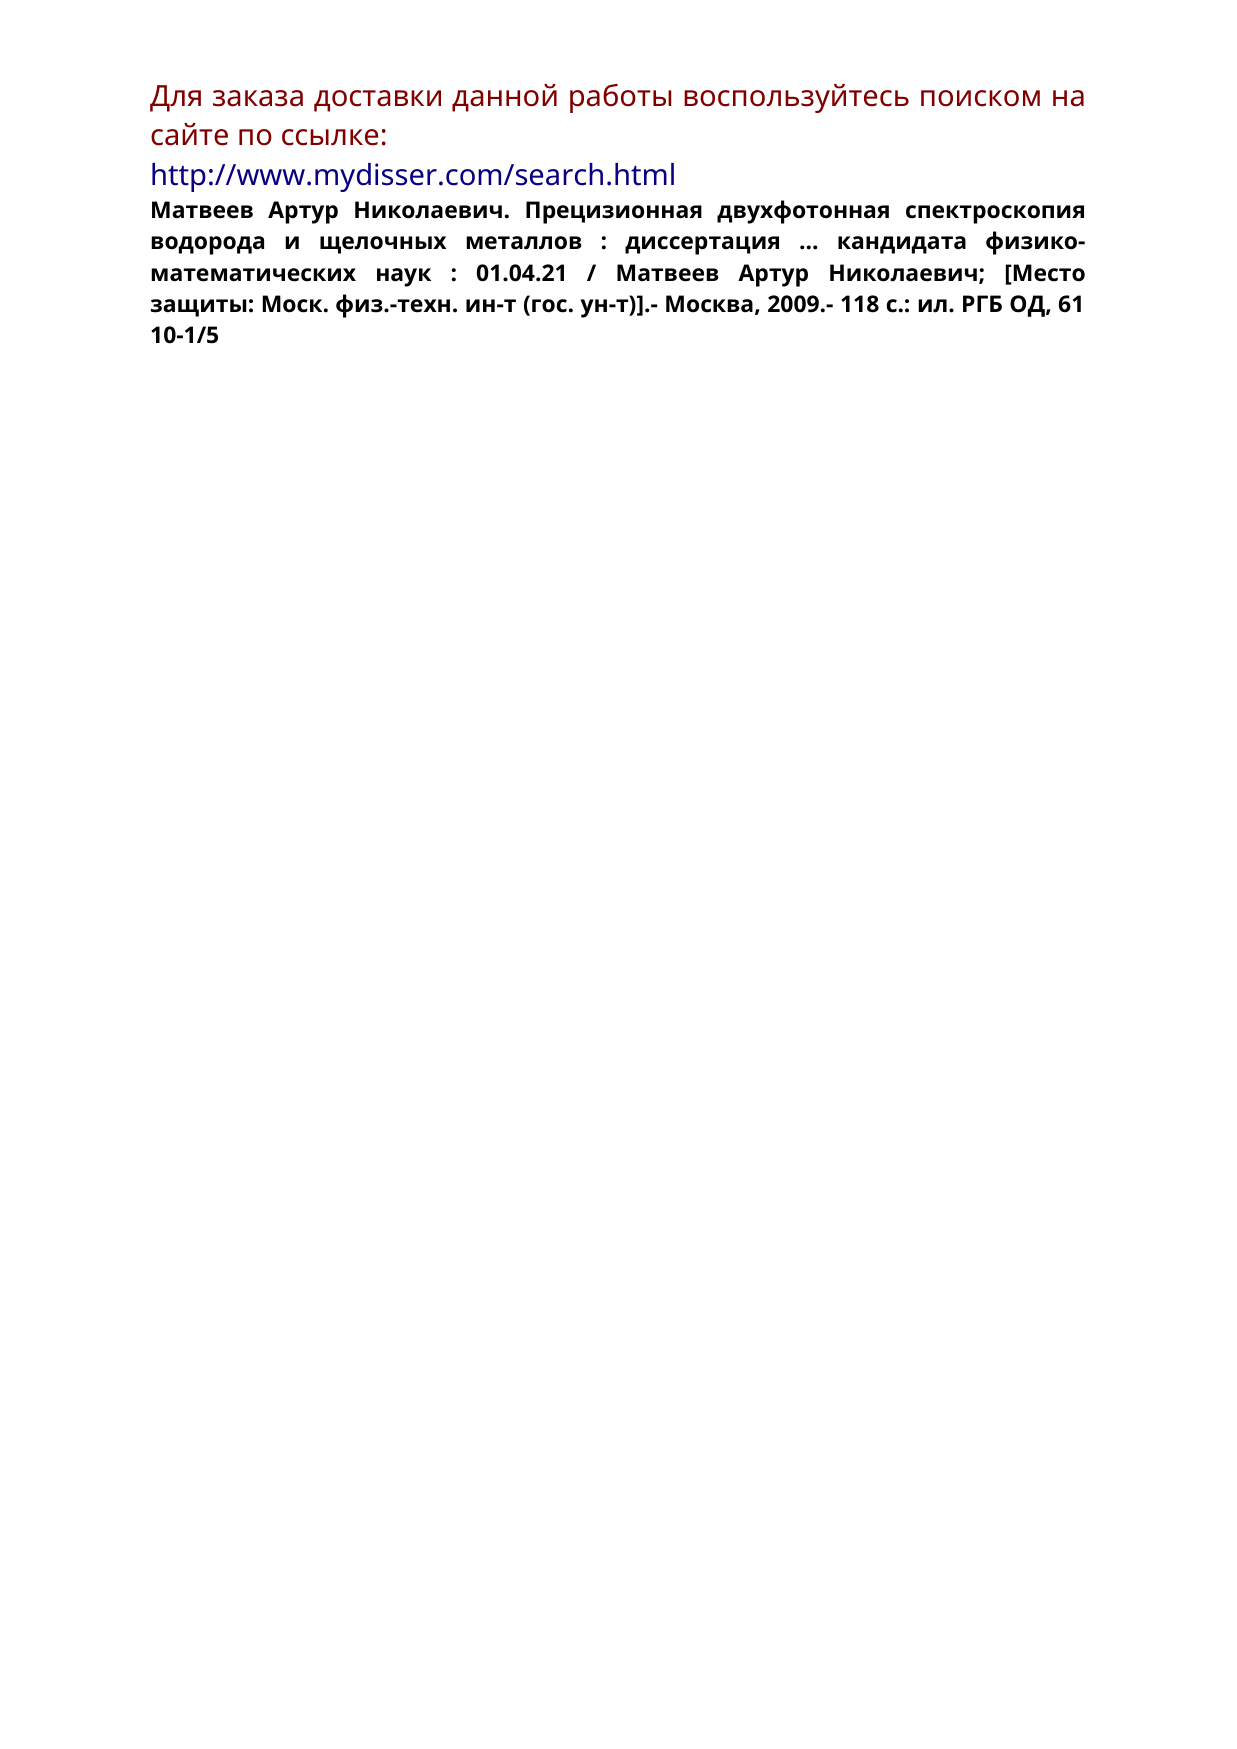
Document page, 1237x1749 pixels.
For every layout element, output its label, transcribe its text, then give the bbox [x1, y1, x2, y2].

text Матвеев Артур Николаевич. Прецизионная двухфотонная спектроскопия водорода и щелочных металлов : диссертация ... кандидата физико-математических наук : 01.04.21 / Матвеев Артур Николаевич; [Место защиты: Моск. физ.-техн. ин-т (гос. ун-т)].- Москва, 2009.- 118 с.: ил. РГБ ОД, 61 10-1/5 [150, 194, 1086, 350]
